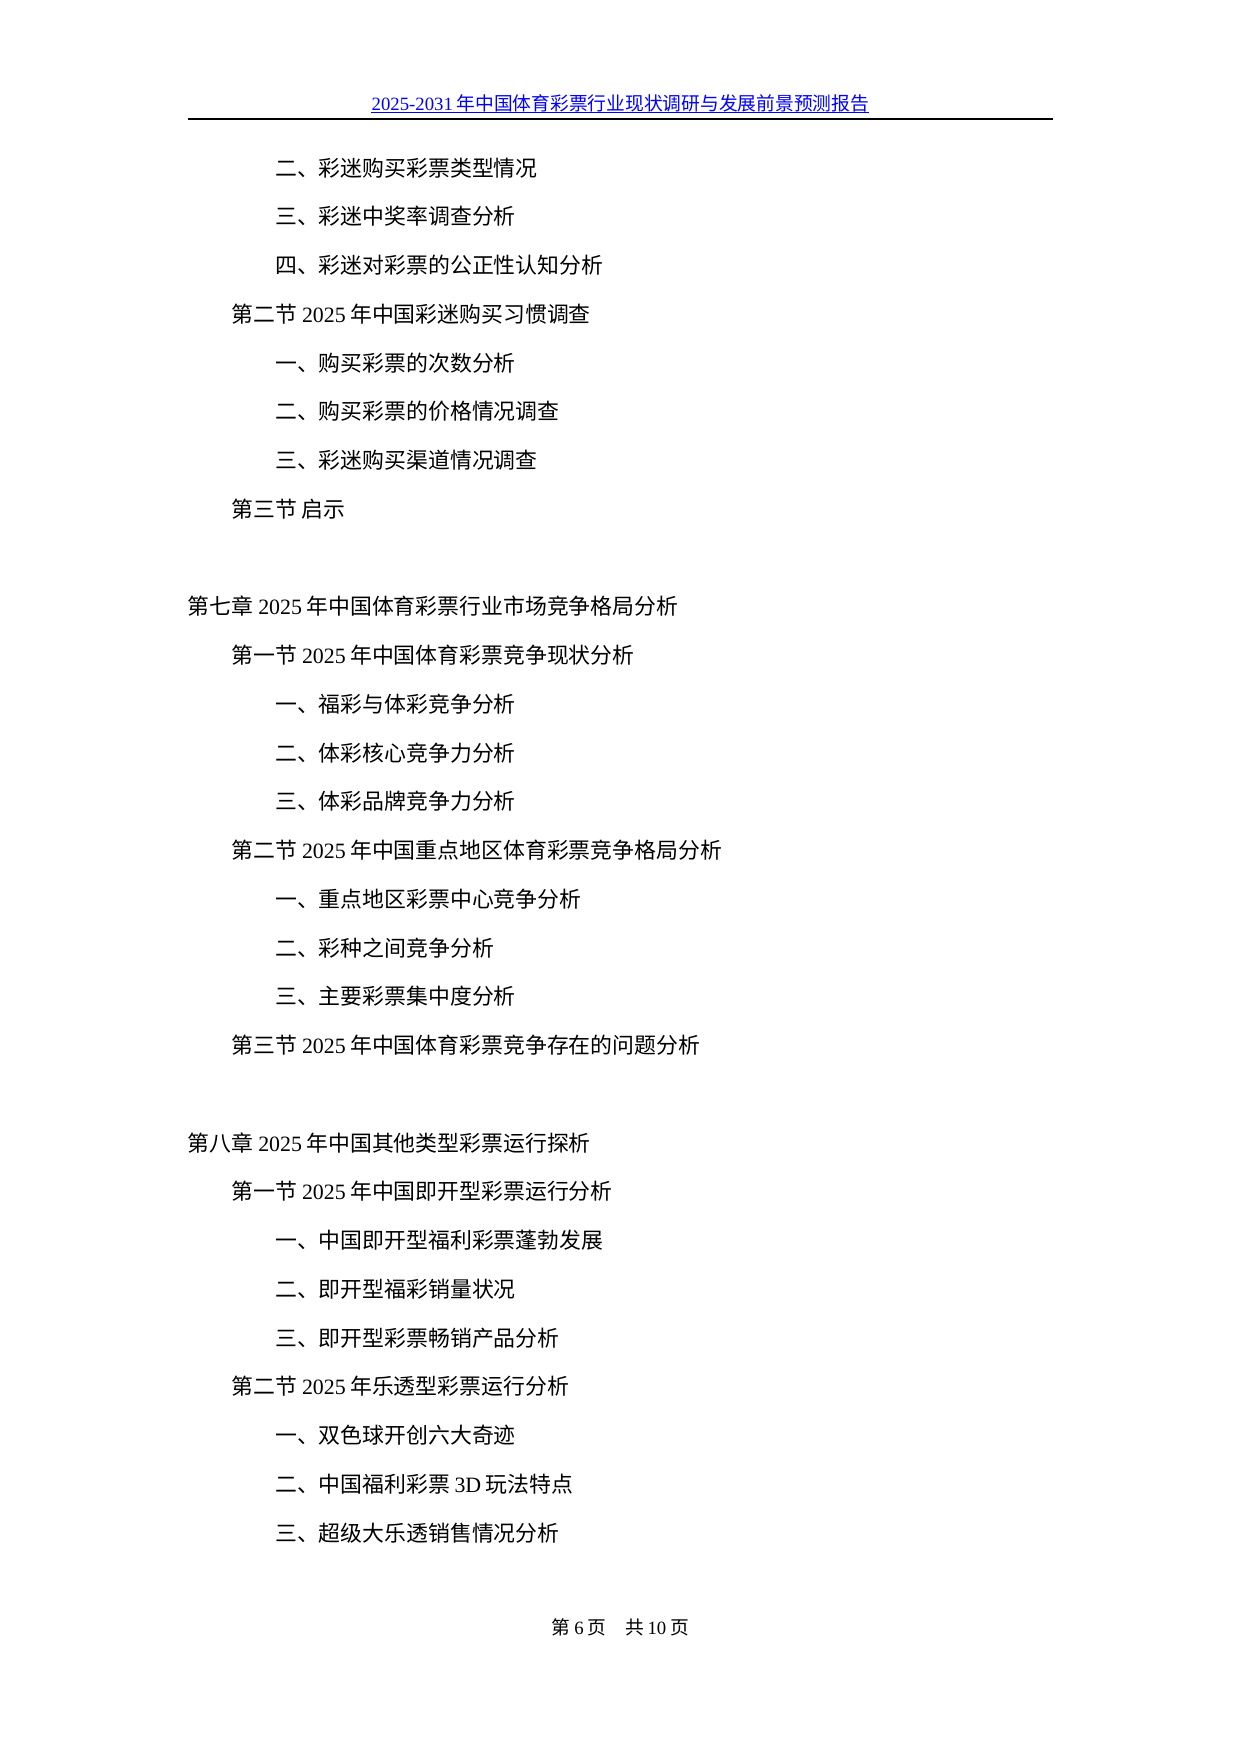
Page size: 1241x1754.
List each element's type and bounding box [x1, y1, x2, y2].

text [187, 150, 1053, 1548]
